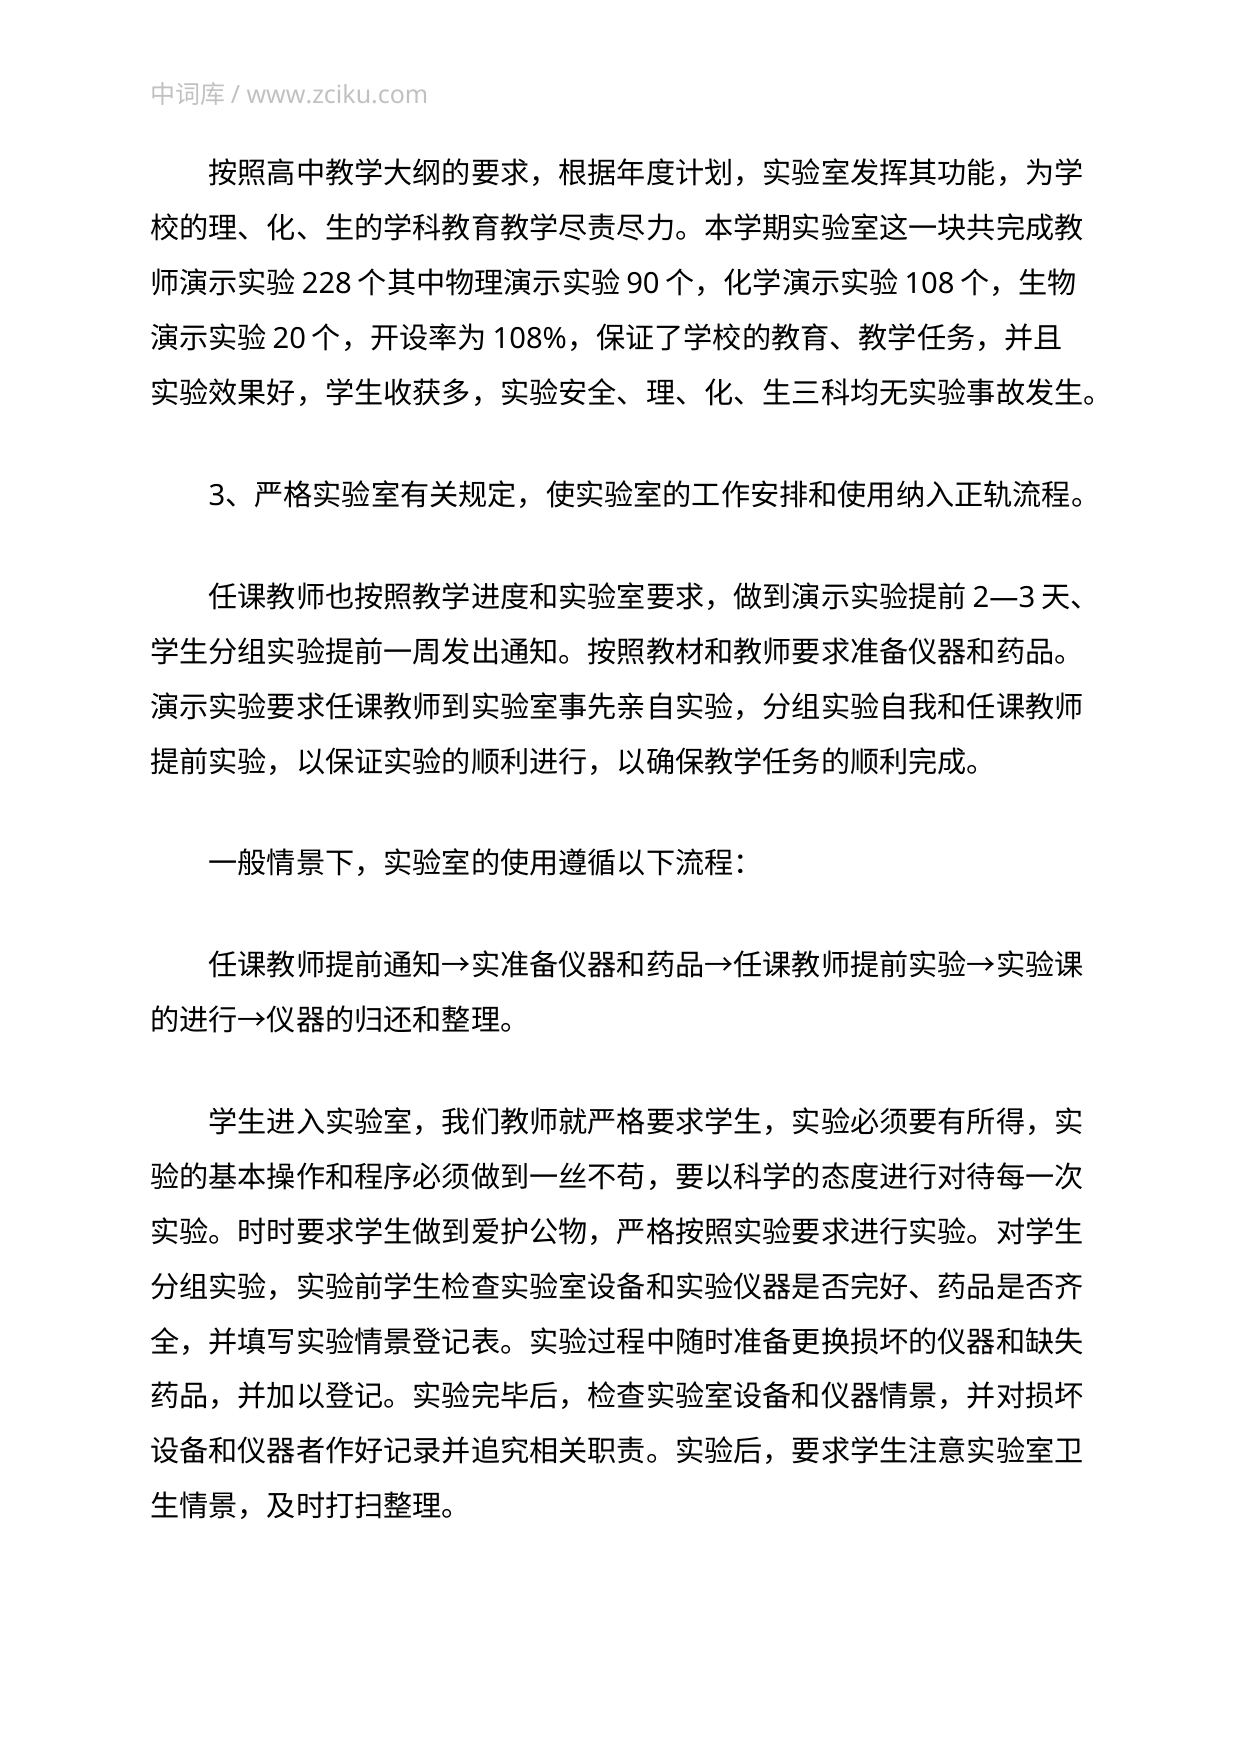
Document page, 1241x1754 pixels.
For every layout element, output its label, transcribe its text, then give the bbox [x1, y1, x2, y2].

text 学生进入实验室，我们教师就严格要求学生，实验必须要有所得，实验的基本操作和程序必须做到一丝不苟，要以科学的态度进行对待每一次实验。时时要求学生做到爱护公物，严格按照实验要求进行实验。对学生分组实验，实验前学生检查实验室设备和实验仪器是否完好、药品是否齐全，并填写实验情景登记表。实验过程中随时准备更换损坏的仪器和缺失药品，并加以登记。实验完毕后，检查实验室设备和仪器情景，并对损坏设备和仪器者作好记录并追究相关职责。实验后，要求学生注意实验室卫生情景，及时打扫整理。 [150, 1098, 1090, 1525]
text 一般情景下，实验室的使用遵循以下流程： [150, 840, 1090, 882]
text 3、严格实验室有关规定，使实验室的工作安排和使用纳入正轨流程。 [150, 472, 1090, 514]
text 任课教师也按照教学进度和实验室要求，做到演示实验提前2—3天、学生分组实验提前一周发出通知。按照教材和教师要求准备仪器和药品。演示实验要求任课教师到实验室事先亲自实验，分组实验自我和任课教师提前实验，以保证实验的顺利进行，以确保教学任务的顺利完成。 [150, 573, 1090, 781]
text 任课教师提前通知→实准备仪器和药品→任课教师提前实验→实验课的进行→仪器的归还和整理。 [150, 942, 1090, 1039]
text 按照高中教学大纲的要求，根据年度计划，实验室发挥其功能，为学校的理、化、生的学科教育教学尽责尽力。本学期实验室这一块共完成教师演示实验228个其中物理演示实验90个，化学演示实验108个，生物演示实验20个，开设率为108%，保证了学校的教育、教学任务，并且实验效果好，学生收获多，实验安全、理、化、生三科均无实验事故发生。 [150, 150, 1090, 412]
